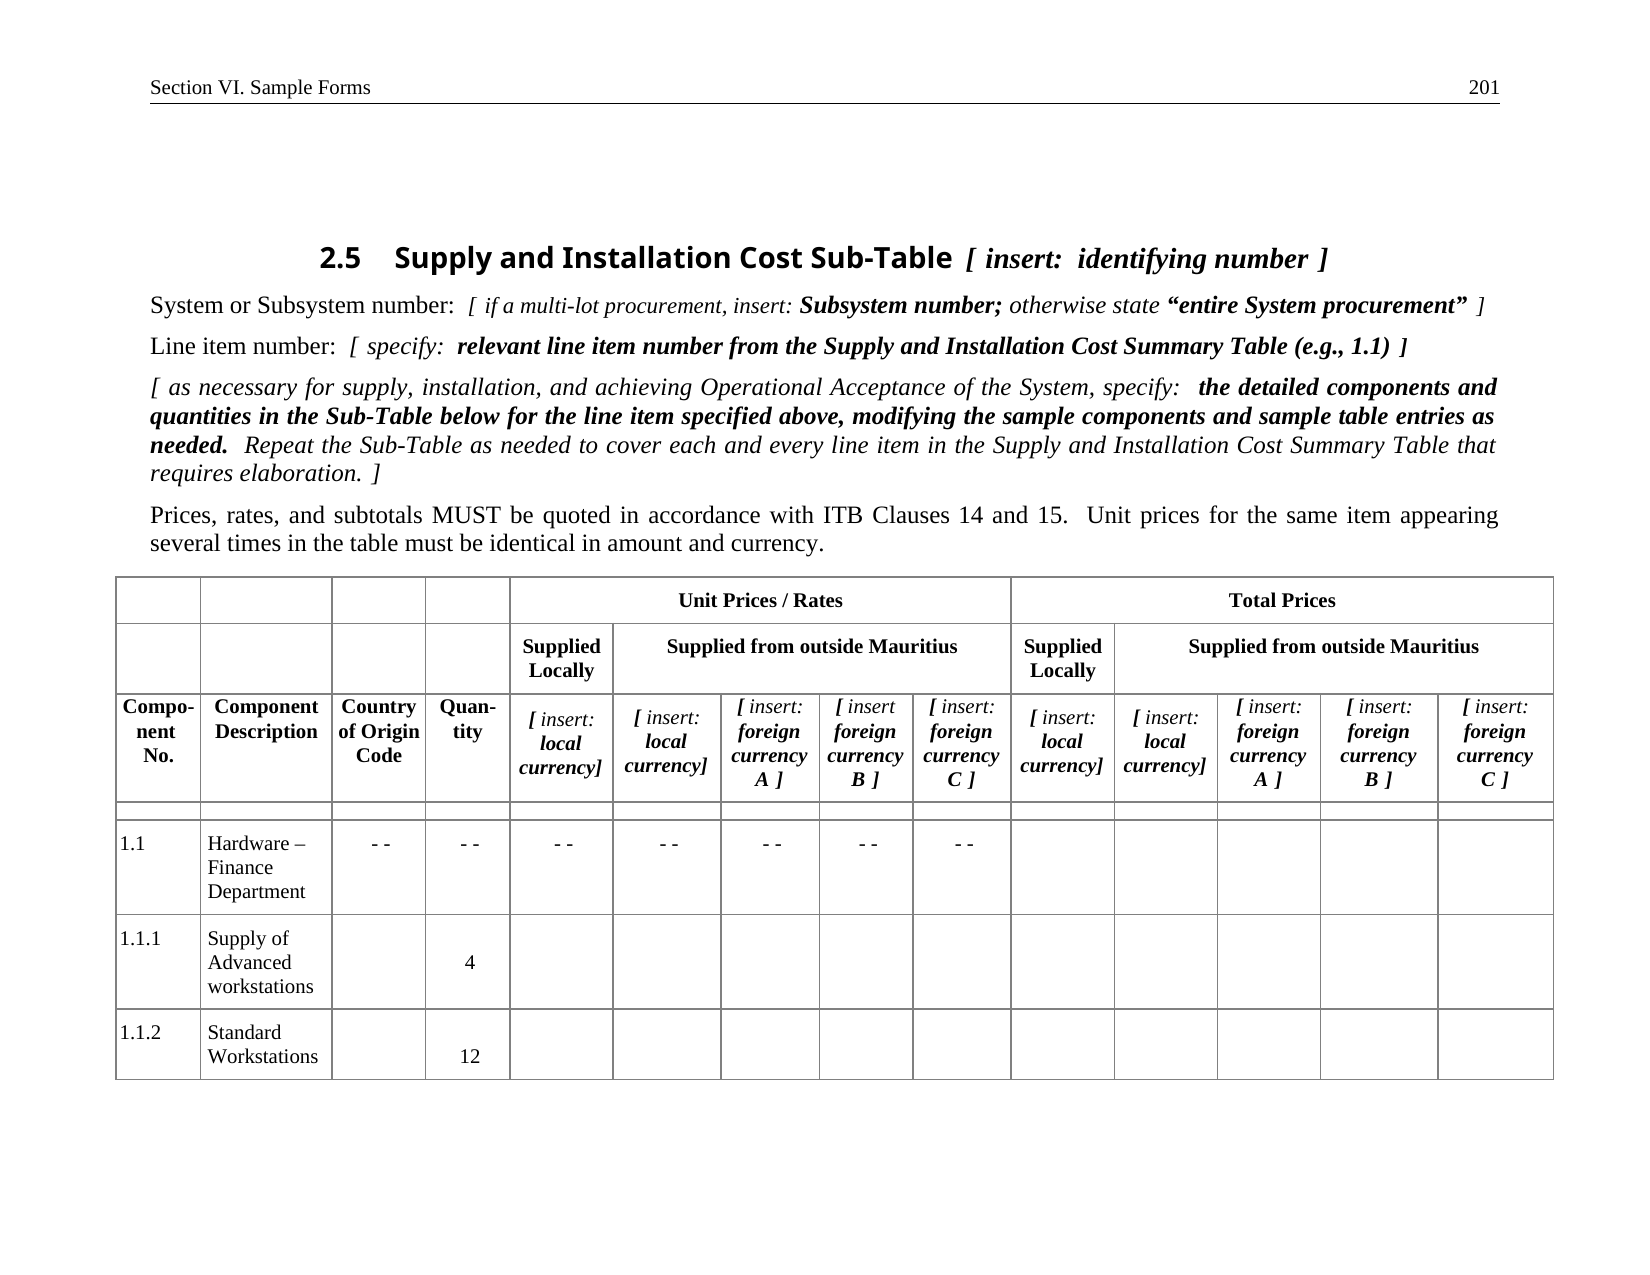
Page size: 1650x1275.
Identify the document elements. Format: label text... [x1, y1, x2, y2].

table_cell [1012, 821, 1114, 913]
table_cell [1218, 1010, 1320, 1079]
table_cell [201, 624, 331, 693]
table_cell Quantity [426, 695, 509, 801]
table_cell [426, 624, 509, 693]
table_cell Supplied Locally [1012, 624, 1114, 693]
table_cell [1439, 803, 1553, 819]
text [ as necessary for supply, installation, and achieving Operational Acceptance of the System, specify: the detailed components and quantities in the Sub-Table below for the line item specified above, modifying the sample components and sample table entries as needed. Repeat the Sub-Table as needed to cover each and every line item in the Supply and Installation Cost Summary Table that requires elaboration. ] [150, 372, 1500, 487]
table_cell [ insert: foreign currency A ] [722, 695, 819, 801]
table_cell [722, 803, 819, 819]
table_header [426, 578, 509, 622]
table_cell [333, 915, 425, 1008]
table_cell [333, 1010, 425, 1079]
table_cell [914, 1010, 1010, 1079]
table_cell Supplied from outside Mauritius [614, 624, 1010, 693]
table_header [333, 578, 425, 622]
table_header [201, 578, 331, 622]
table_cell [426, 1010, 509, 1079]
table_cell Component Description [201, 695, 331, 801]
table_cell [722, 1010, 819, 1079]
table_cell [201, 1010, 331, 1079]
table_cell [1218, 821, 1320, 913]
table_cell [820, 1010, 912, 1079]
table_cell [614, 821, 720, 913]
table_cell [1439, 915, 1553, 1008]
table_cell [117, 624, 200, 693]
table_cell [333, 624, 425, 693]
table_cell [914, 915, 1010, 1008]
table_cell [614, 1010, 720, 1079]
table_header Total Prices [1012, 578, 1553, 622]
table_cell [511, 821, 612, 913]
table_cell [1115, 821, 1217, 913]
table_cell Country of Origin Code [333, 695, 425, 801]
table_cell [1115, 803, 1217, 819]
text Line item number: [ specify: relevant line item number from the Supply and Installation Cost Summary Table (e.g., 1.1) ] [150, 331, 1500, 360]
table_cell [117, 803, 200, 819]
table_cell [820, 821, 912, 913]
table_cell [ insert: foreign currency C ] [914, 695, 1010, 801]
table_cell [ insert foreign currency B ] [820, 695, 912, 801]
table_cell [ insert: foreign currency A ] [1218, 695, 1320, 801]
text 2.5 Supply and Installation Cost Sub-Table [ insert: identifying number ] [150, 237, 1500, 277]
table_cell [ insert: local currency] [511, 695, 612, 801]
table_header [117, 578, 200, 622]
table_header Unit Prices / Rates [511, 578, 1010, 622]
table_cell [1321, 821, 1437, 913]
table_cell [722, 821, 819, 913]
table_cell [ insert: local currency] [1115, 695, 1217, 801]
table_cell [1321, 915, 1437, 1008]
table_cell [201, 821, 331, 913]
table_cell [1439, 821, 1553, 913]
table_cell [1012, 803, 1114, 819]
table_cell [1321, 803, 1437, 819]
table_cell Supplied Locally [511, 624, 612, 693]
table_cell [ insert: local currency] [1012, 695, 1114, 801]
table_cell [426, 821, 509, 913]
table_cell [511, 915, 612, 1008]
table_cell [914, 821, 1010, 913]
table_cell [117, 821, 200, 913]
text System or Subsystem number: [ if a multi-lot procurement, insert: Subsystem number; otherwise state “entire System procurement” ] [150, 290, 1500, 318]
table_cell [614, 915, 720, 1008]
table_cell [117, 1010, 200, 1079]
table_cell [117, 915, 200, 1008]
table_cell [ insert: local currency] [614, 695, 720, 801]
table_cell [201, 803, 331, 819]
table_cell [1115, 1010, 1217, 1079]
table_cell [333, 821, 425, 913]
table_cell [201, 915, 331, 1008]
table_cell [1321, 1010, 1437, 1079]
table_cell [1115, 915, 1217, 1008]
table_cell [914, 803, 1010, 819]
table_cell Supplied from outside Mauritius [1115, 624, 1553, 693]
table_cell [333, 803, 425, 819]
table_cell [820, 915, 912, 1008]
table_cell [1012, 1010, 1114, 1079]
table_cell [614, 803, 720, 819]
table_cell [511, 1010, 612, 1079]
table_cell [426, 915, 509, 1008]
table_cell [ insert: foreign currency B ] [1321, 695, 1437, 801]
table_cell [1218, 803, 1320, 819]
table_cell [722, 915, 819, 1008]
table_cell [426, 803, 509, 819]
text Prices, rates, and subtotals MUST be quoted in accordance with ITB Clauses 14 and 15. Unit prices for the same item appearing several times in the table must be identical in amount and currency. [150, 500, 1500, 557]
table_cell [ insert: foreign currency C ] [1439, 695, 1553, 801]
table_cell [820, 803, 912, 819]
table_cell Component No. [117, 695, 200, 801]
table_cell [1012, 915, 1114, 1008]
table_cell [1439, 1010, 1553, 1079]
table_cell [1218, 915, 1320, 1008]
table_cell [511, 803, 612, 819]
